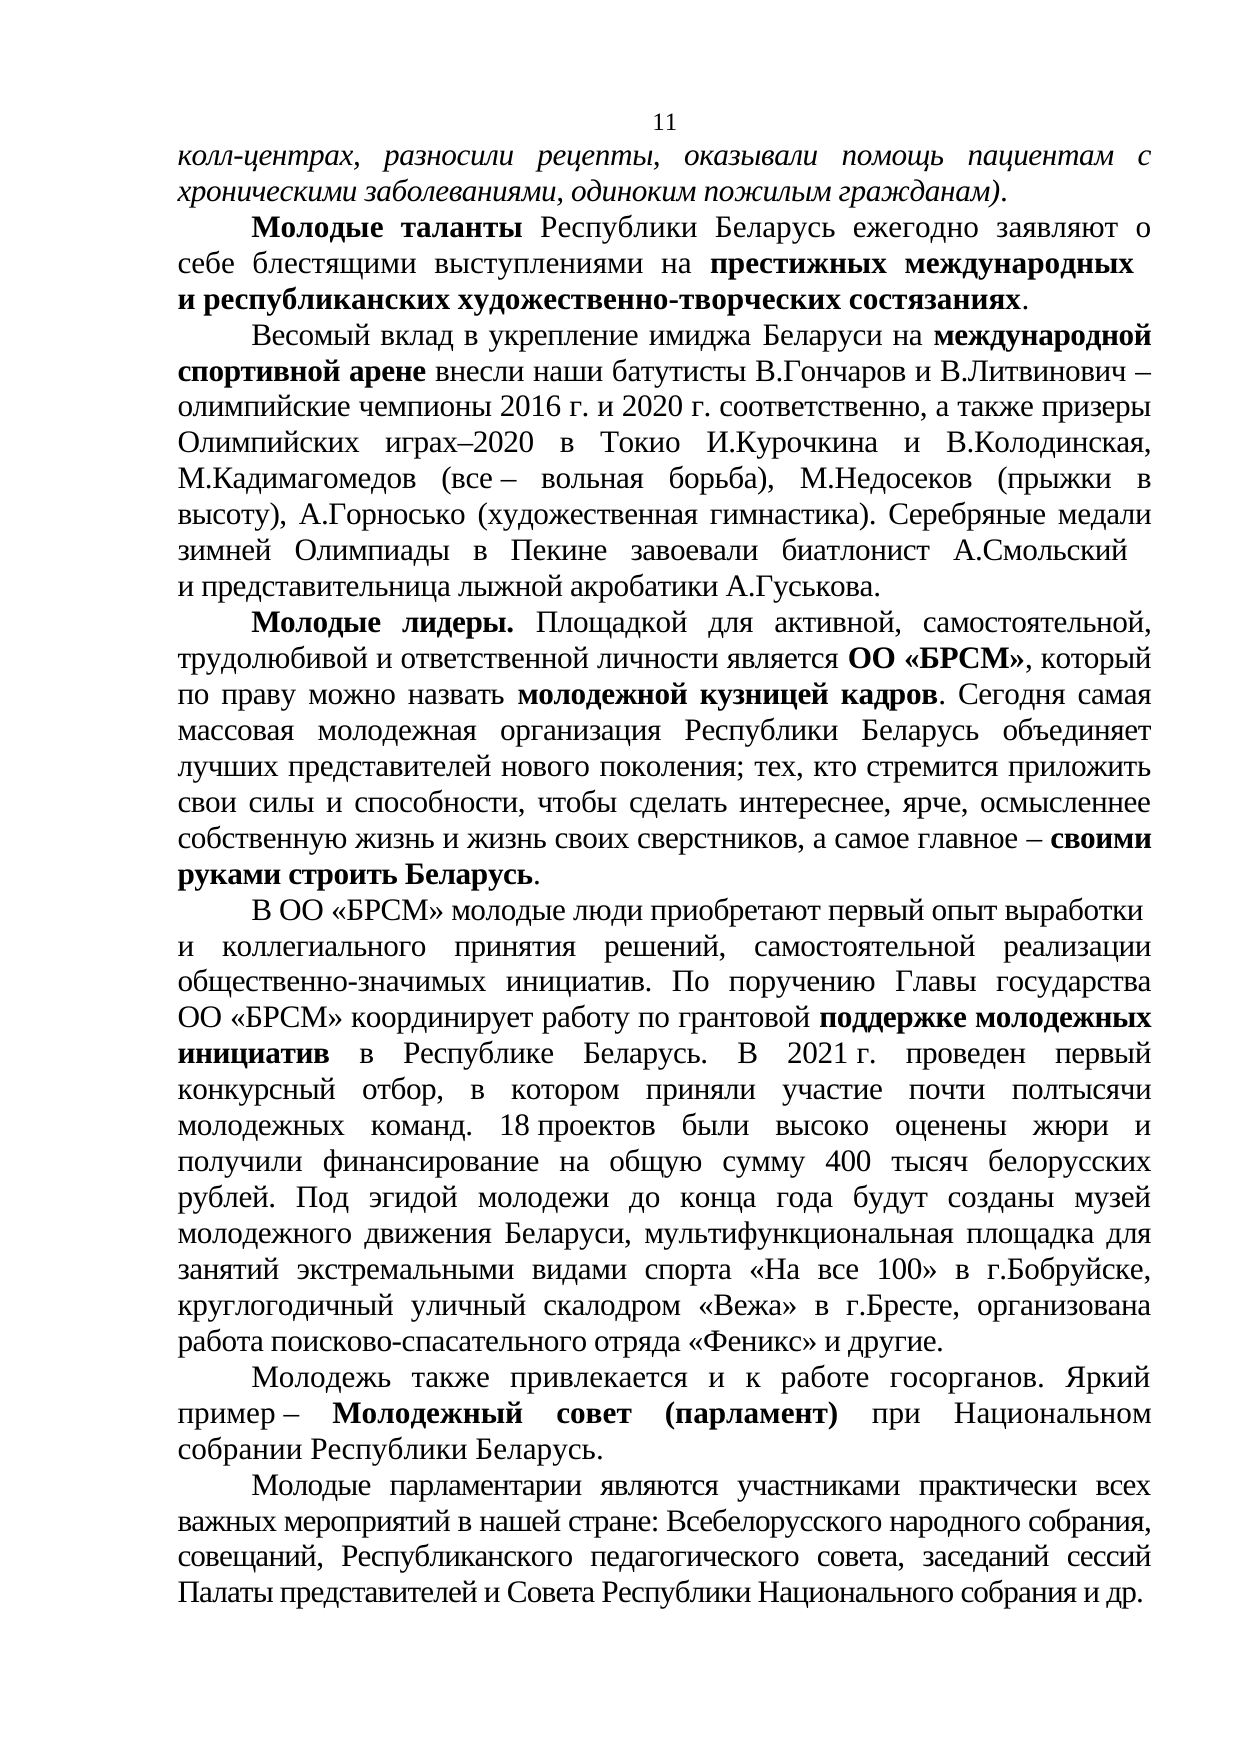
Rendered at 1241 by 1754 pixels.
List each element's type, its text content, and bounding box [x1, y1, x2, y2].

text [177, 136, 1152, 208]
text Молодые лидеры. Площадкой для активной, самостоятельной, трудолюбивой и ответственной личности является ОО «БРСМ», который по праву можно назвать молодежной кузницей кадров. Сегодня самая массовая молодежная организация Республики Беларусь объединяет лучших представителей нового поколения; тех, кто стремится приложить свои силы и способности, чтобы сделать интереснее, ярче, осмысленнее собственную жизнь и жизнь своих сверстников, а самое главное – своими руками строить Беларусь. [177, 603, 1152, 891]
text Молодые таланты Республики Беларусь ежегодно заявляют о себе блестящими выступлениями на престижных международных и республиканских художественно-творческих состязаниях. [177, 208, 1152, 316]
text В ОО «БРСМ» молодые люди приобретают первый опыт выработки и коллегиального принятия решений, самостоятельной реализации общественно-значимых инициатив. По поручению Главы государства ОО «БРСМ» координирует работу по грантовой поддержке молодежных инициатив в Республике Беларусь. В 2021 г. проведен первый конкурсный отбор, в котором приняли участие почти полтысячи молодежных команд. 18 проектов были высоко оценены жюри и получили финансирование на общую сумму 400 тысяч белорусских рублей. Под эгидой молодежи до конца года будут созданы музей молодежного движения Беларуси, мультифункциональная площадка для занятий экстремальными видами спорта «На все 100» в г.Бобруйске, круглогодичный уличный скалодром «Вежа» в г.Бресте, организована работа поисково-спасательного отряда «Феникс» и другие. [177, 891, 1152, 1358]
text Весомый вклад в укрепление имиджа Беларуси на международной спортивной арене внесли наши батутисты В.Гончаров и В.Литвинович – олимпийские чемпионы 2016 г. и 2020 г. соответственно, а также призеры Олимпийских играх–2020 в Токио И.Курочкина и В.Колодинская, М.Кадимагомедов (все – вольная борьба), М.Недосеков (прыжки в высоту), А.Горносько (художественная гимнастика). Серебряные медали зимней Олимпиады в Пекине завоевали биатлонист А.Смольский и представительница лыжной акробатики А.Гуськова. [177, 316, 1152, 603]
text Молодежь также привлекается и к работе госорганов. Яркий пример – Молодежный совет (парламент) при Национальном собрании Республики Беларусь. [177, 1358, 1152, 1466]
text Молодые парламентарии являются участниками практически всех важных мероприятий в нашей стране: Всебелорусского народного собрания, совещаний, Республиканского педагогического совета, заседаний сессий Палаты представителей и Совета Республики Национального собрания и др. [177, 1466, 1152, 1609]
